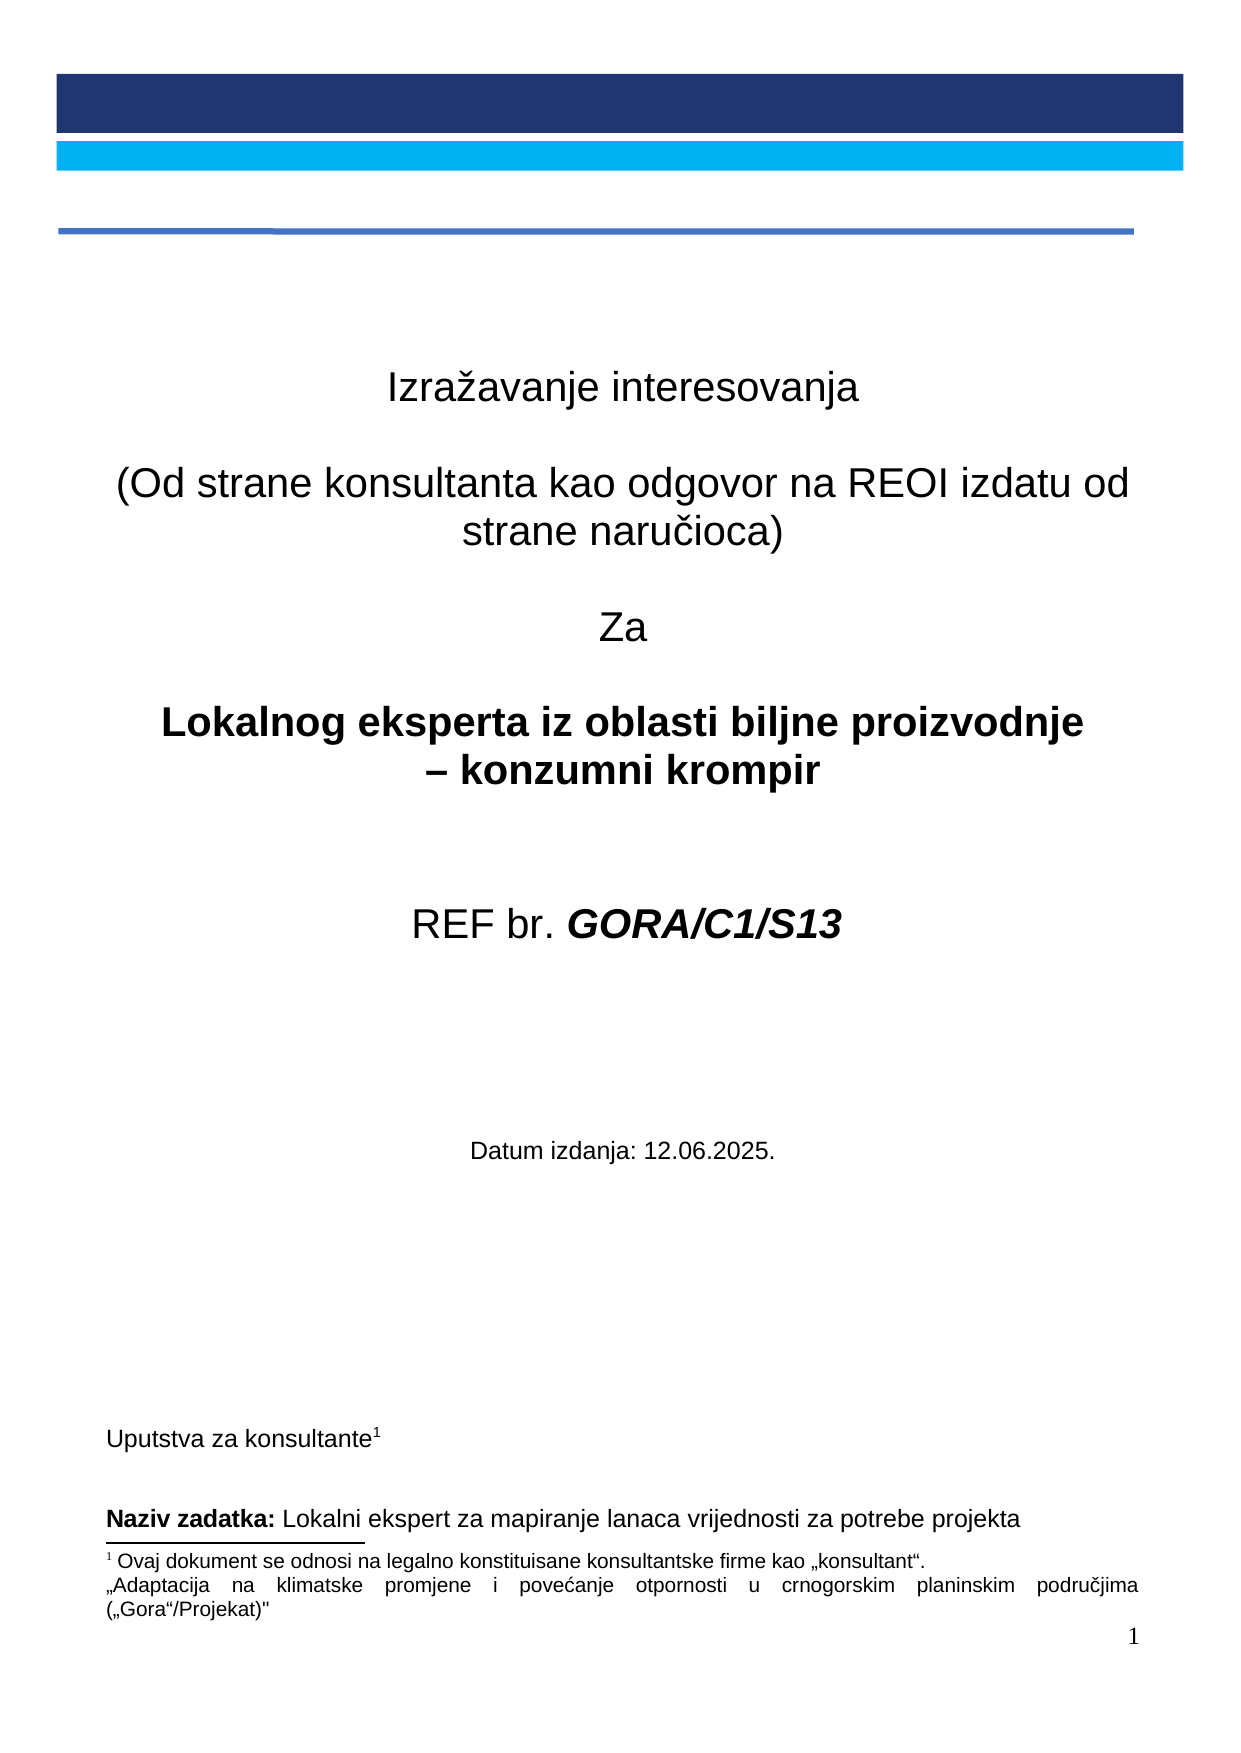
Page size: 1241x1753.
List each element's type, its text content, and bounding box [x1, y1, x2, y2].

text (Od strane konsultanta kao odgovor na REOI izdatu od strane naručioca) [106, 458, 1140, 554]
text Lokalnog eksperta iz oblasti biljne proizvodnje [106, 698, 1140, 746]
text – konzumni krompir [106, 746, 1140, 794]
text Za [106, 602, 1140, 650]
text Datum izdanja: 12.06.2025. [106, 1136, 1140, 1165]
text Naziv zadatka: Lokalni ekspert za mapiranje lanaca vrijednosti za potrebe projekta [106, 1504, 1140, 1533]
text REF br. GORA/C1/S13 [106, 899, 1140, 947]
text Izražavanje interesovanja [106, 362, 1140, 410]
text Uputstva za konsultante [106, 1424, 1140, 1452]
